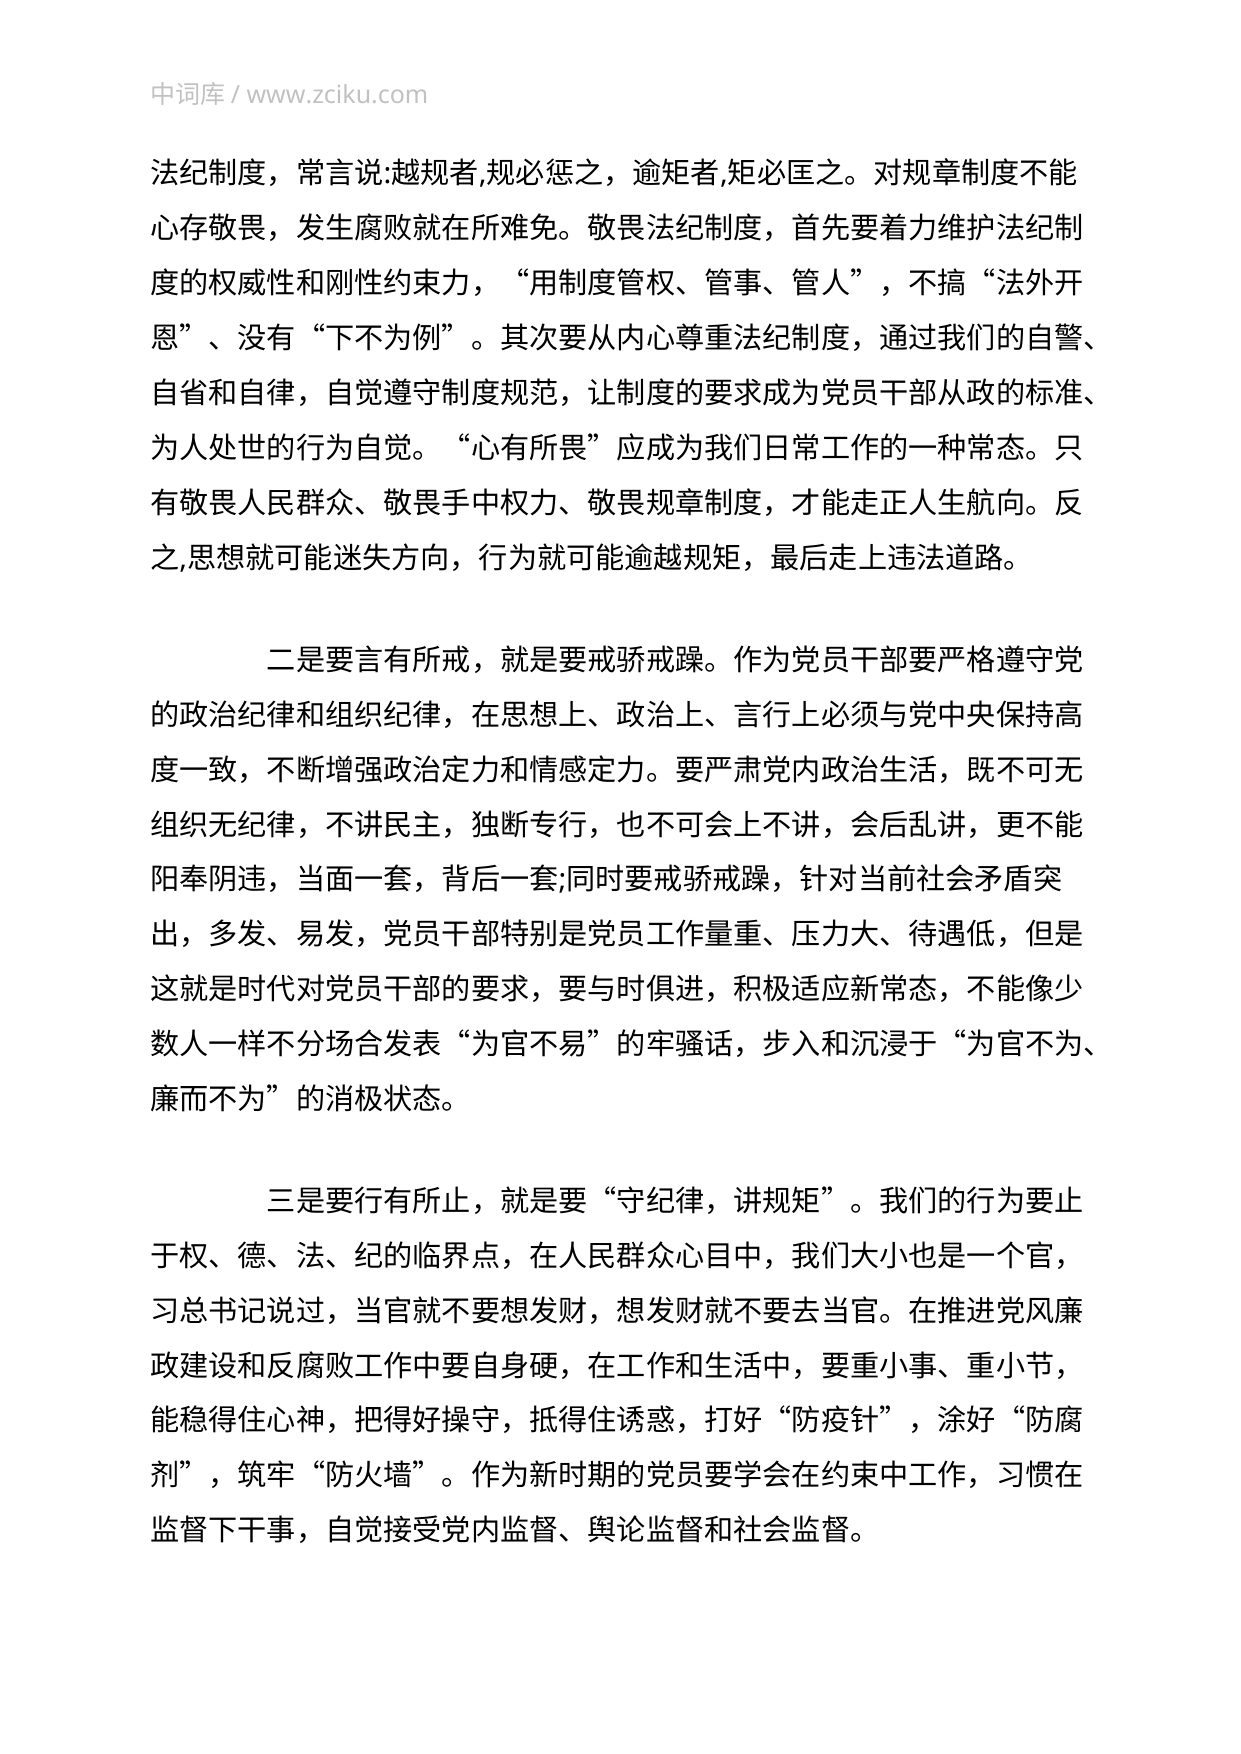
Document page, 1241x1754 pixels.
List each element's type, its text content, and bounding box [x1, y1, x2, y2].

text 二是要言有所戒，就是要戒骄戒躁。作为党员干部要严格遵守党的政治纪律和组织纪律，在思想上、政治上、言行上必须与党中央保持高度一致，不断增强政治定力和情感定力。要严肃党内政治生活，既不可无组织无纪律，不讲民主，独断专行，也不可会上不讲，会后乱讲，更不能阳奉阴违，当面一套，背后一套;同时要戒骄戒躁，针对当前社会矛盾突出，多发、易发，党员干部特别是党员工作量重、压力大、待遇低，但是这就是时代对党员干部的要求，要与时俱进，积极适应新常态，不能像少数人一样不分场合发表“为官不易”的牢骚话，步入和沉浸于“为官不为、廉而不为”的消极状态。 [150, 636, 1090, 1118]
text 三是要行有所止，就是要“守纪律，讲规矩”。我们的行为要止于权、德、法、纪的临界点，在人民群众心目中，我们大小也是一个官，习总书记说过，当官就不要想发财，想发财就不要去当官。在推进党风廉政建设和反腐败工作中要自身硬，在工作和生活中，要重小事、重小节，能稳得住心神，把得好操守，抵得住诱惑，打好“防疫针”，涂好“防腐剂”，筑牢“防火墙”。作为新时期的党员要学会在约束中工作，习惯在监督下干事，自觉接受党内监督、舆论监督和社会监督。 [150, 1177, 1090, 1549]
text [150, 150, 1090, 577]
